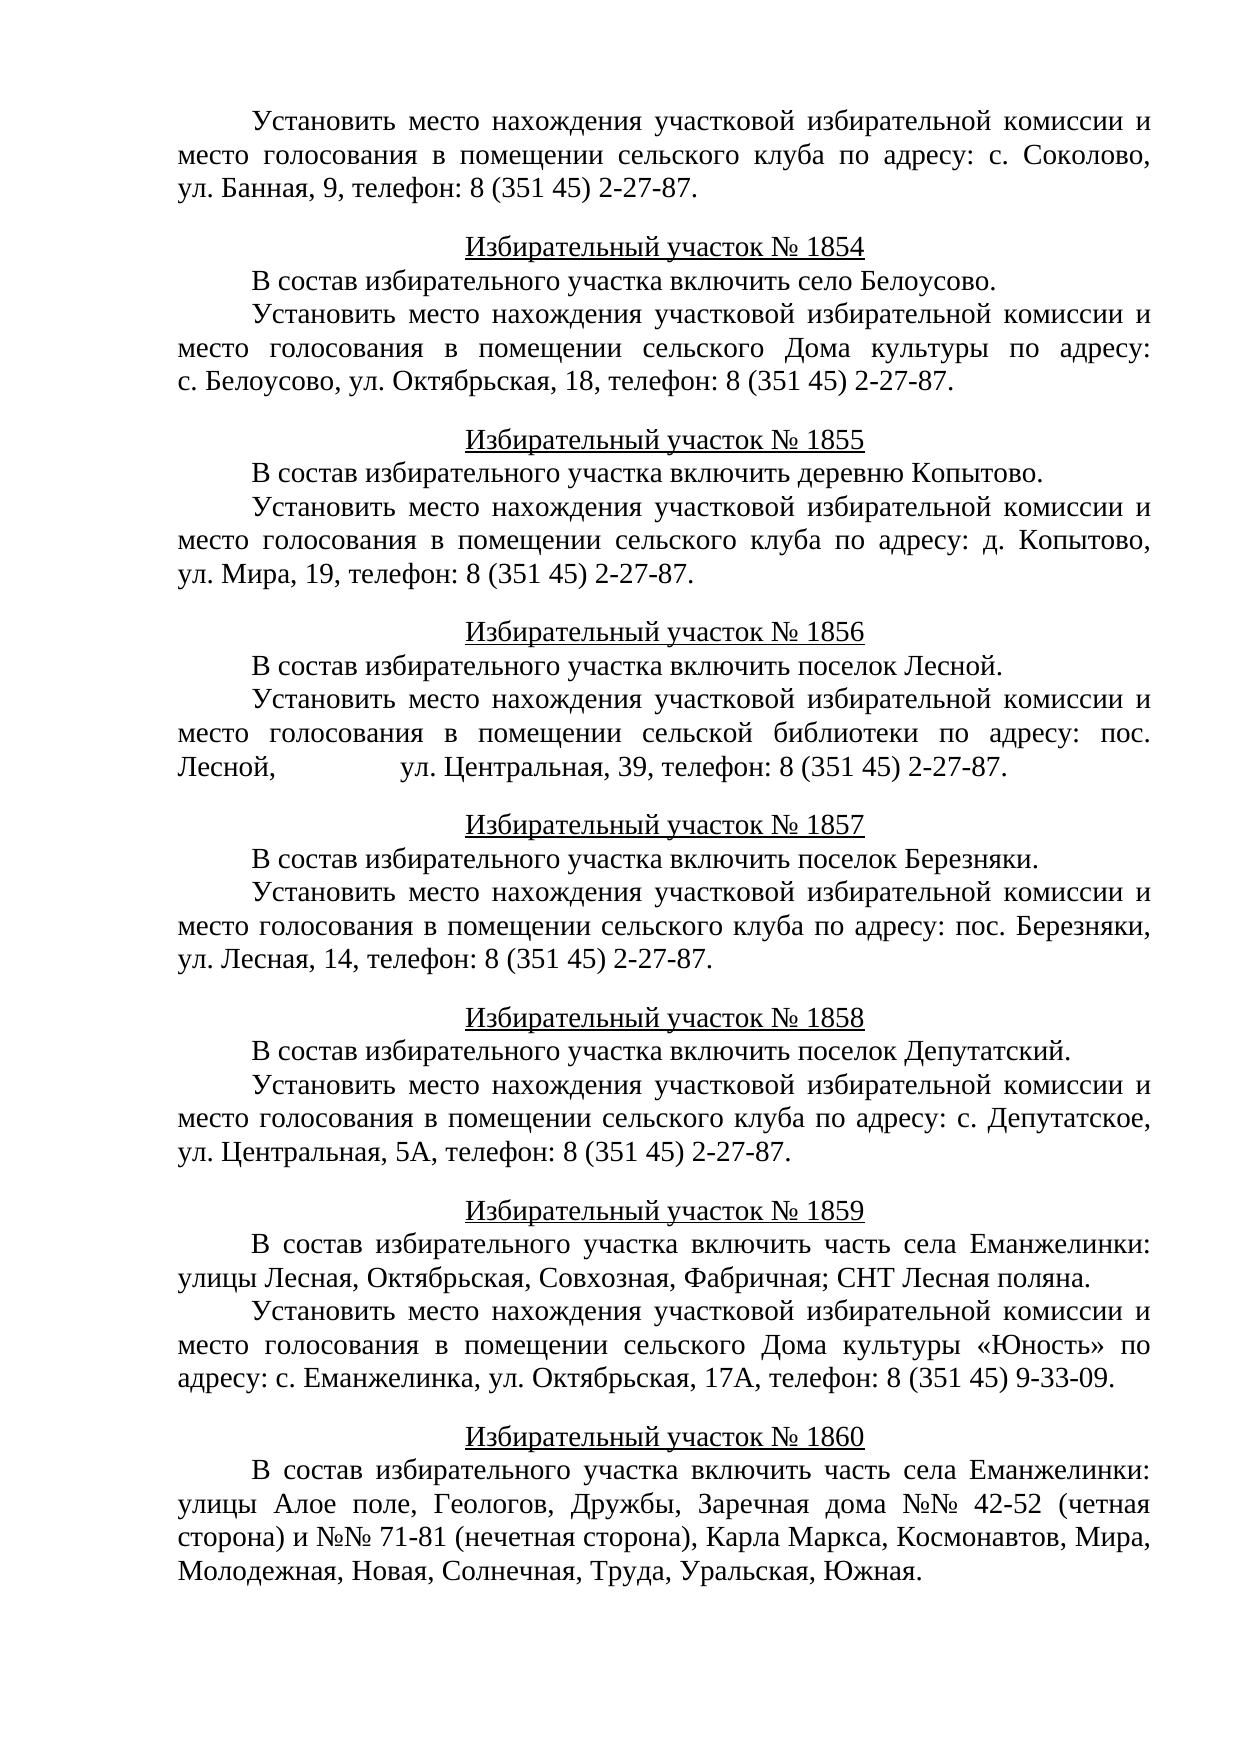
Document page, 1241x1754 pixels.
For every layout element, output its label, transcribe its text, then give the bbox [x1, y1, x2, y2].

text Установить место нахождения участковой избирательной комиссии и место голосования в помещении сельского клуба по адресу: с. Депутатское, ул. Центральная, 5А, телефон: 8 (351 45) 2-27-87. [177, 1067, 1152, 1168]
text В состав избирательного участка включить деревню Копытово. [177, 455, 1152, 489]
text В состав избирательного участка включить часть села Еманжелинки: улицы Лесная, Октябрьская, Совхозная, Фабричная; СНТ Лесная поляна. [177, 1226, 1152, 1293]
text Установить место нахождения участковой избирательной комиссии и место голосования в помещении сельского клуба по адресу: с. Соколово, ул. Банная, 9, телефон: 8 (351 45) 2-27-87. [177, 103, 1152, 204]
text Установить место нахождения участковой избирательной комиссии и место голосования в помещении сельской библиотеки по адресу: пос. Лесной, ул. Центральная, 39, телефон: 8 (351 45) 2-27-87. [177, 682, 1152, 782]
text Установить место нахождения участковой избирательной комиссии и место голосования в помещении сельского клуба по адресу: пос. Березняки, ул. Лесная, 14, телефон: 8 (351 45) 2-27-87. [177, 874, 1152, 975]
text Установить место нахождения участковой избирательной комиссии и место голосования в помещении сельского клуба по адресу: д. Копытово, ул. Мира, 19, телефон: 8 (351 45) 2-27-87. [177, 489, 1152, 589]
text В состав избирательного участка включить поселок Лесной. [177, 648, 1152, 682]
text В состав избирательного участка включить поселок Депутатский. [177, 1033, 1152, 1067]
text В состав избирательного участка включить поселок Березняки. [177, 841, 1152, 874]
text Избирательный участок № 1860 [177, 1419, 1152, 1452]
text Избирательный участок № 1859 [177, 1193, 1152, 1226]
text В состав избирательного участка включить село Белоусово. [177, 263, 1152, 296]
text Избирательный участок № 1856 [177, 614, 1152, 648]
text Избирательный участок № 1858 [177, 1000, 1152, 1033]
text Избирательный участок № 1854 [177, 229, 1152, 263]
text Избирательный участок № 1855 [177, 422, 1152, 455]
text Избирательный участок № 1857 [177, 807, 1152, 841]
text Установить место нахождения участковой избирательной комиссии и место голосования в помещении сельского Дома культуры по адресу: с. Белоусово, ул. Октябрьская, 18, телефон: 8 (351 45) 2-27-87. [177, 296, 1152, 397]
text Установить место нахождения участковой избирательной комиссии и место голосования в помещении сельского Дома культуры «Юность» по адресу: с. Еманжелинка, ул. Октябрьская, 17А, телефон: 8 (351 45) 9-33-09. [177, 1293, 1152, 1394]
text В состав избирательного участка включить часть села Еманжелинки: улицы Алое поле, Геологов, Дружбы, Заречная дома №№ 42-52 (четная сторона) и №№ 71-81 (нечетная сторона), Карла Маркса, Космонавтов, Мира, Молодежная, Новая, Солнечная, Труда, Уральская, Южная. [177, 1452, 1152, 1587]
